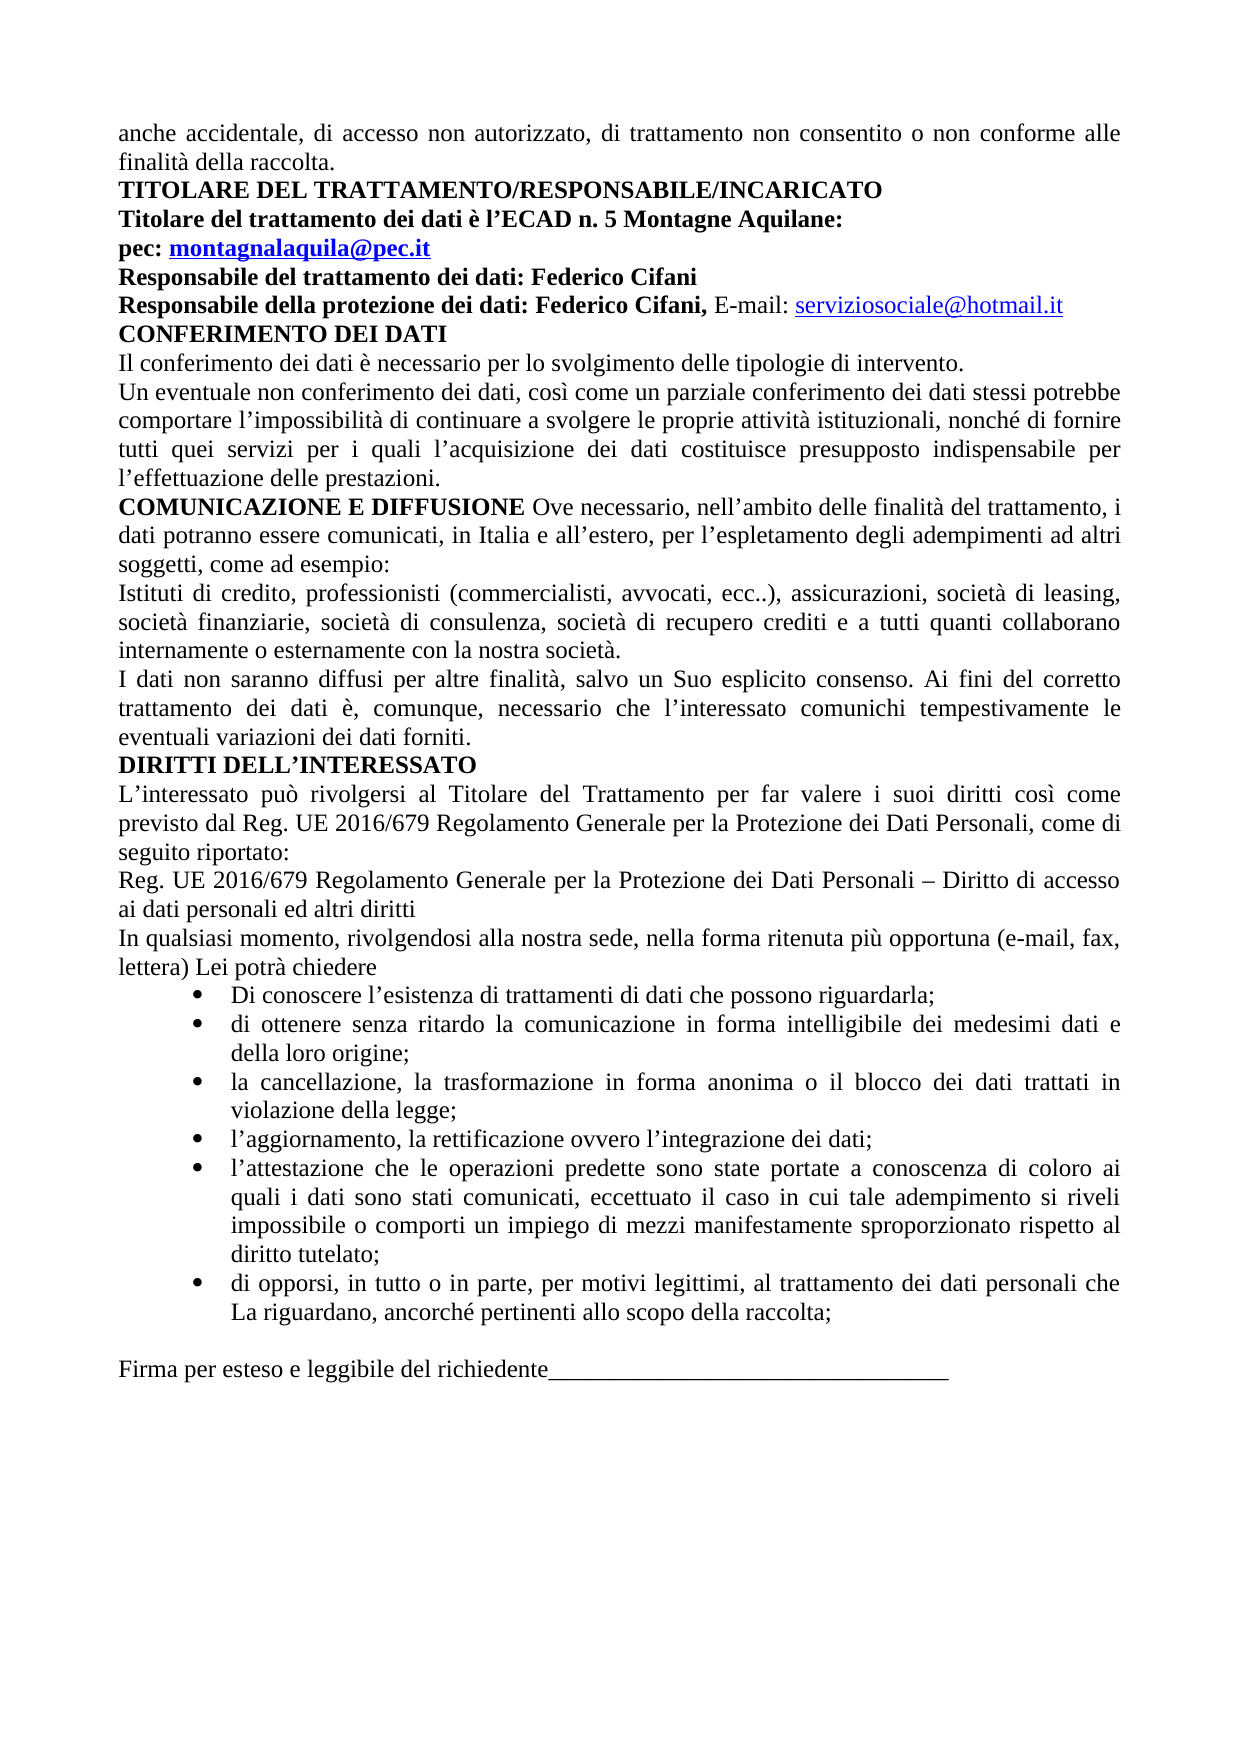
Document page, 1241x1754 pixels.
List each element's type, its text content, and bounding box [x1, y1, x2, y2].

text CONFERIMENTO DEI DATI [118, 319, 1122, 348]
list di opporsi, in tutto o in parte, per motivi legittimi, al trattamento dei dati personali che La riguardano, ancorché pertinenti allo scopo della raccolta; [193, 1268, 1122, 1326]
list l’attestazione che le operazioni predette sono state portate a conoscenza di coloro ai quali i dati sono stati comunicati, eccettuato il caso in cui tale adempimento si riveli impossibile o comporti un impiego di mezzi manifestamente sproporzionato rispetto al diritto tutelato; [193, 1153, 1122, 1268]
text Il conferimento dei dati è necessario per lo svolgimento delle tipologie di intervento. [118, 348, 1122, 377]
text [118, 118, 1122, 176]
text Responsabile del trattamento dei dati: Federico Cifani [118, 262, 1122, 291]
text Firma per esteso e leggibile del richiedente________________________________ [118, 1354, 1122, 1383]
list Di conoscere l’esistenza di trattamenti di dati che possono riguardarla; [193, 981, 1122, 1009]
list di ottenere senza ritardo la comunicazione in forma intelligibile dei medesimi dati e della loro origine; [193, 1009, 1122, 1067]
text DIRITTI DELL’INTERESSATO [118, 751, 1122, 779]
text Istituti di credito, professionisti (commercialisti, avvocati, ecc..), assicurazioni, società di leasing, società finanziarie, società di consulenza, società di recupero crediti e a tutti quanti collaborano internamente o esternamente con la nostra società. [118, 578, 1122, 664]
text L’interessato può rivolgersi al Titolare del Trattamento per far valere i suoi diritti così come previsto dal Reg. UE 2016/679 Regolamento Generale per la Protezione dei Dati Personali, come di seguito riportato: [118, 779, 1122, 866]
text I dati non saranno diffusi per altre finalità, salvo un Suo esplicito consenso. Ai fini del corretto trattamento dei dati è, comunque, necessario che l’interessato comunichi tempestivamente le eventuali variazioni dei dati forniti. [118, 664, 1122, 751]
text TITOLARE DEL TRATTAMENTO/RESPONSABILE/INCARICATO [118, 176, 1122, 204]
text Responsabile della protezione dei dati: Federico Cifani, E-mail: serviziosociale@hotmail.it [118, 291, 1122, 319]
text COMUNICAZIONE E DIFFUSIONE Ove necessario, nell’ambito delle finalità del trattamento, i dati potranno essere comunicati, in Italia e all’estero, per l’espletamento degli adempimenti ad altri soggetti, come ad esempio: [118, 492, 1122, 578]
text Un eventuale non conferimento dei dati, così come un parziale conferimento dei dati stessi potrebbe comportare l’impossibilità di continuare a svolgere le proprie attività istituzionali, nonché di fornire tutti quei servizi per i quali l’acquisizione dei dati costituisce presupposto indispensabile per l’effettuazione delle prestazioni. [118, 377, 1122, 492]
text Reg. UE 2016/679 Regolamento Generale per la Protezione dei Dati Personali – Diritto di accesso ai dati personali ed altri diritti [118, 866, 1122, 923]
text pec: montagnalaquila@pec.it [118, 233, 1122, 262]
list la cancellazione, la trasformazione in forma anonima o il blocco dei dati trattati in violazione della legge; [193, 1067, 1122, 1124]
text In qualsiasi momento, rivolgendosi alla nostra sede, nella forma ritenuta più opportuna (e-mail, fax, lettera) Lei potrà chiedere [118, 923, 1122, 981]
text Titolare del trattamento dei dati è l’ECAD n. 5 Montagne Aquilane: [118, 204, 1122, 233]
list l’aggiornamento, la rettificazione ovvero l’integrazione dei dati; [193, 1124, 1122, 1153]
